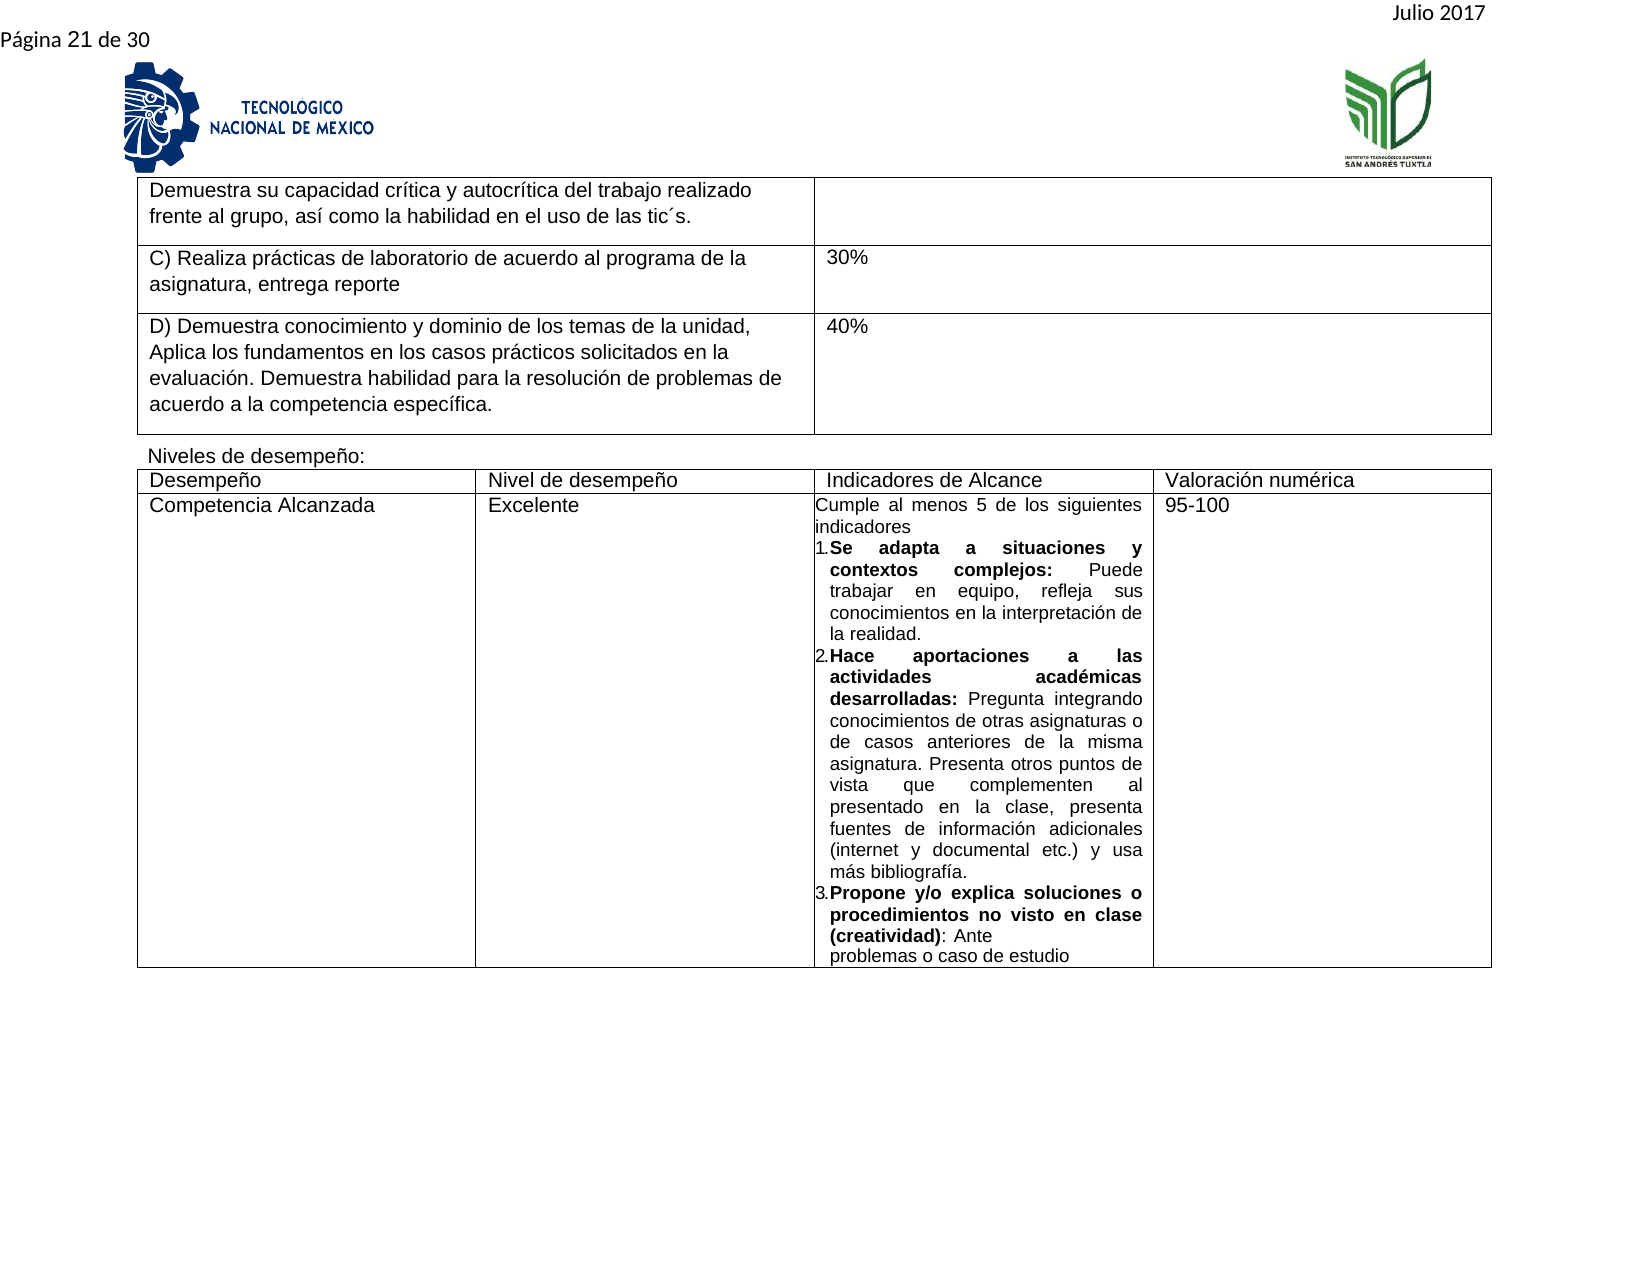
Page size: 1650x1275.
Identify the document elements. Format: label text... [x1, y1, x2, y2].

picture [114, 58, 383, 177]
table_cell 95-100 [1154, 494, 1491, 967]
picture [1345, 58, 1432, 167]
table_cell Competencia Alcanzada [138, 494, 475, 967]
table_cell Excelente [476, 494, 814, 967]
table_cell C) Realiza prácticas de laboratorio de acuerdo al programa de la asignatura, entrega reporte [138, 246, 814, 313]
table_cell Cumple al menos 5 de los siguientes indicadores Se adapta a situaciones y contextos complejos: Puede trabajar en equipo, refleja sus conocimientos en la interpretación de la realidad. Hace aportaciones a las actividades académicas desarrolladas: Pregunta integrando conocimientos de otras asignaturas o de casos anteriores de la misma asignatura. Presenta otros puntos de vista que complementen al presentado en la clase, presenta fuentes de información adicionales (internet y documental etc.) y usa más bibliografía. Propone y/o explica soluciones o procedimientos no visto en clase (creatividad): Ante problemas o caso de estudio [815, 494, 1153, 967]
text Niveles de desempeño: [147, 444, 1523, 468]
table_cell D) Demuestra conocimiento y dominio de los temas de la unidad, Aplica los fundamentos en los casos prácticos solicitados en la evaluación. Demuestra habilidad para la resolución de problemas de acuerdo a la competencia específica. [138, 314, 814, 433]
table_header [815, 178, 1491, 245]
table_header Nivel de desempeño [476, 470, 814, 493]
table_cell 40% [815, 314, 1491, 433]
table_header Demuestra su capacidad crítica y autocrítica del trabajo realizado frente al grupo, así como la habilidad en el uso de las tic´s. [138, 178, 814, 245]
table_header Desempeño [138, 470, 475, 493]
table_header Indicadores de Alcance [815, 470, 1153, 493]
table_cell 30% [815, 246, 1491, 313]
table_header Valoración numérica [1154, 470, 1491, 493]
